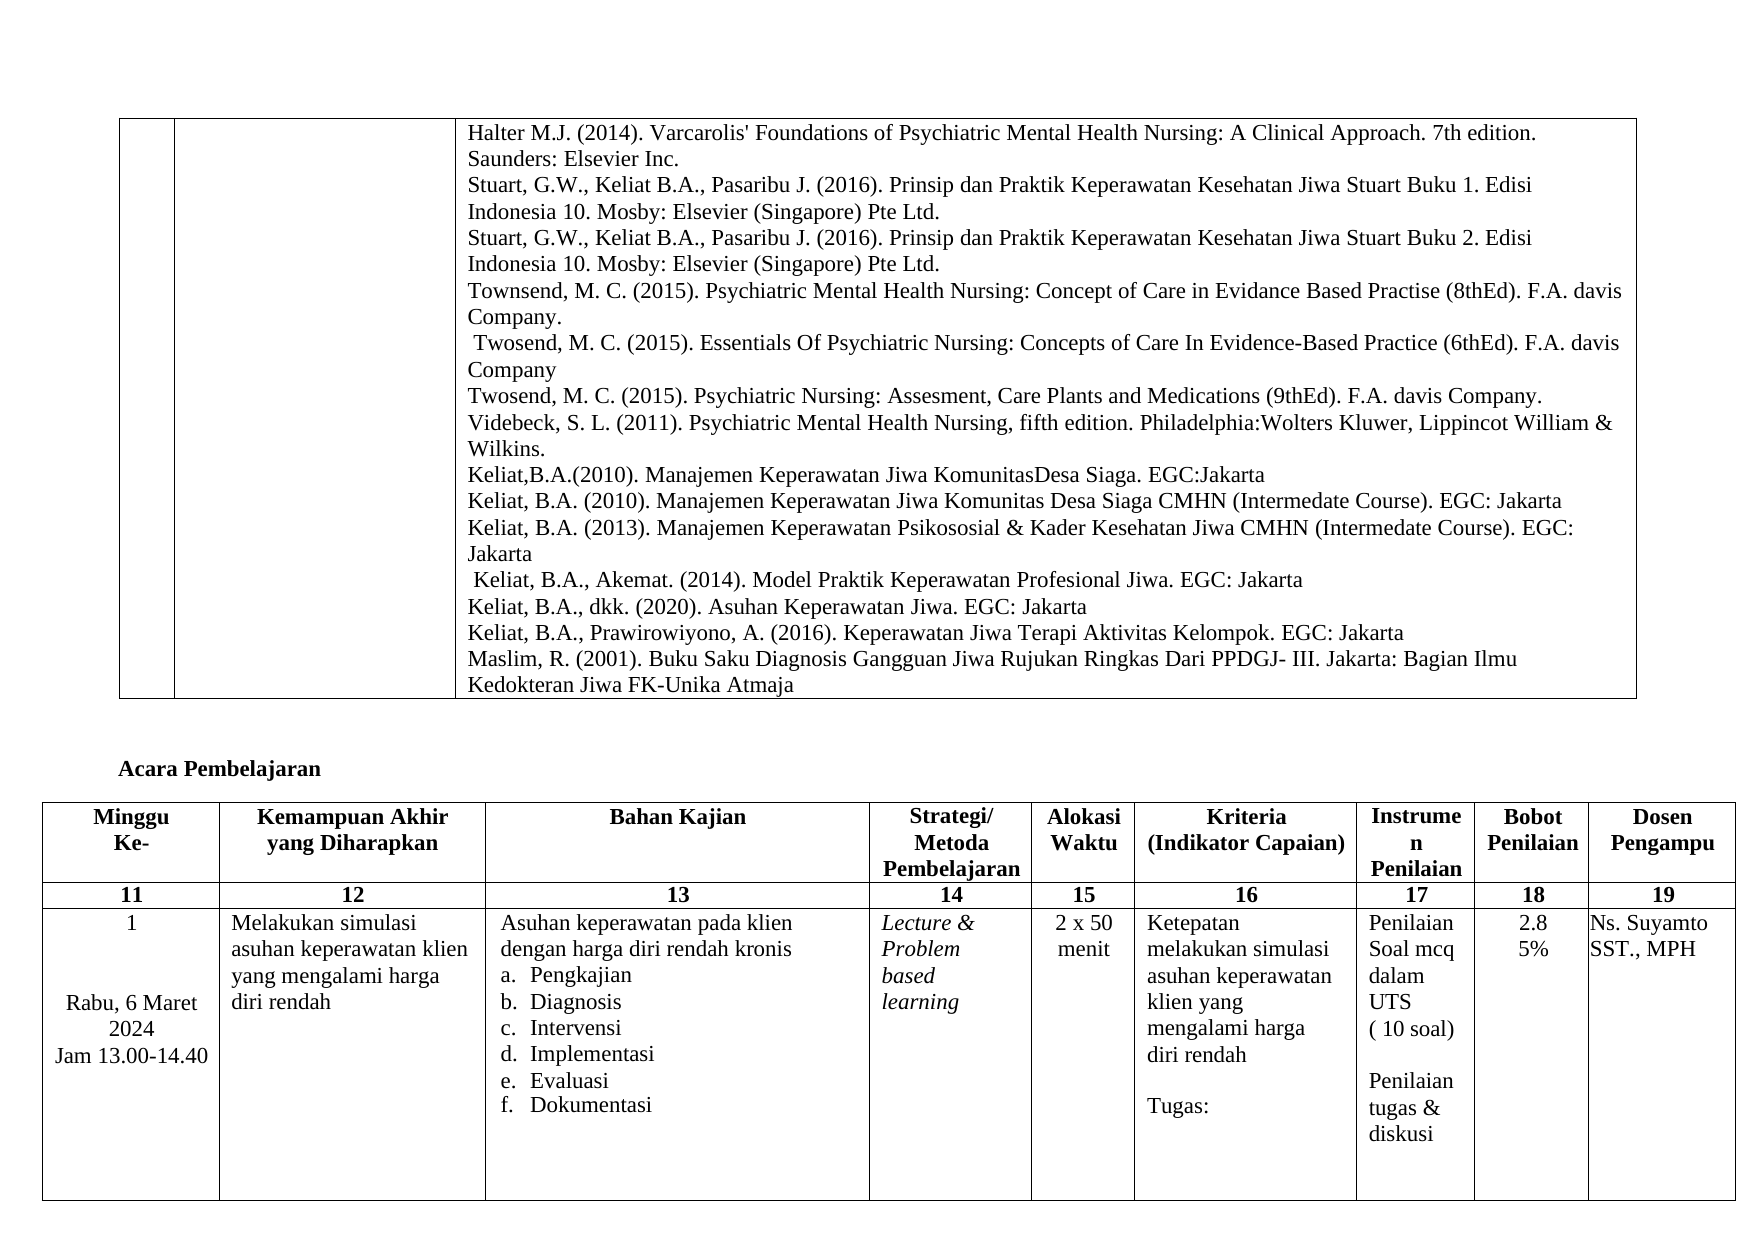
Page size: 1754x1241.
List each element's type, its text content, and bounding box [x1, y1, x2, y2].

table_cell 18 [1475, 883, 1588, 908]
table_header Kriteria (Indikator Capaian) [1135, 803, 1356, 882]
table_cell 17 [1357, 883, 1474, 908]
table_cell 12 [220, 883, 485, 908]
table_header Dosen Pengampu [1589, 803, 1735, 882]
table_header Strategi/ Metoda Pembelajaran [870, 803, 1031, 882]
table_cell 13 [486, 883, 869, 908]
table_cell 2.85% [1475, 909, 1588, 1199]
table_cell 1 Rabu, 6 Maret 2024 Jam 13.00-14.40 [43, 909, 219, 1199]
table_cell Melakukan simulasi asuhan keperawatan klien yang mengalami harga diri rendah [220, 909, 485, 1199]
table_header Bahan Kajian [486, 803, 869, 882]
table_cell 14 [870, 883, 1031, 908]
table_header Minggu Ke- [43, 803, 219, 882]
subtitle Acara Pembelajaran [118, 755, 1748, 781]
table_cell Ketepatan melakukan simulasi asuhan keperawatan klien yang mengalami harga diri rendah Tugas: [1135, 909, 1356, 1199]
table_cell Asuhan keperawatan pada klien dengan harga diri rendah kronis Pengkajian Diagnosis Intervensi Implementasi Evaluasi Dokumentasi [486, 909, 869, 1199]
table_cell Ns. Suyamto SST., MPH [1589, 909, 1735, 1199]
table_header [120, 119, 174, 698]
table_cell 2 x 50 menit [1032, 909, 1134, 1199]
table_header [175, 119, 455, 698]
table_cell 15 [1032, 883, 1134, 908]
table_cell 19 [1589, 883, 1735, 908]
table_cell 16 [1135, 883, 1356, 908]
table_cell Penilaian Soal mcq dalam UTS ( 10 soal) Penilaian tugas & diskusi [1357, 909, 1474, 1199]
table_header Kemampuan Akhir yang Diharapkan [220, 803, 485, 882]
table_header Bobot Penilaian [1475, 803, 1588, 882]
table_cell Lecture & Problem based learning [870, 909, 1031, 1199]
table_cell 11 [43, 883, 219, 908]
table_header Halter M.J. (2014). Varcarolis' Foundations of Psychiatric Mental Health Nursing: A Clinical Approach. 7th edition. Saunders: Elsevier Inc. Stuart, G.W., Keliat B.A., Pasaribu J. (2016). Prinsip dan Praktik Keperawatan Kesehatan Jiwa Stuart Buku 1. Edisi Indonesia 10. Mosby: Elsevier (Singapore) Pte Ltd. Stuart, G.W., Keliat B.A., Pasaribu J. (2016). Prinsip dan Praktik Keperawatan Kesehatan Jiwa Stuart Buku 2. Edisi Indonesia 10. Mosby: Elsevier (Singapore) Pte Ltd. Townsend, M. C. (2015). Psychiatric Mental Health Nursing: Concept of Care in Evidance Based Practise (8thEd). F.A. davis Company. Twosend, M. C. (2015). Essentials Of Psychiatric Nursing: Concepts of Care In Evidence-Based Practice (6thEd). F.A. davis Company Twosend, M. C. (2015). Psychiatric Nursing: Assesment, Care Plants and Medications (9thEd). F.A. davis Company. Videbeck, S. L. (2011). Psychiatric Mental Health Nursing, fifth edition. Philadelphia:Wolters Kluwer, Lippincot William & Wilkins. Keliat,B.A.(2010). Manajemen Keperawatan Jiwa KomunitasDesa Siaga. EGC:Jakarta Keliat, B.A. (2010). Manajemen Keperawatan Jiwa Komunitas Desa Siaga CMHN (Intermedate Course). EGC: Jakarta Keliat, B.A. (2013). Manajemen Keperawatan Psikososial & Kader Kesehatan Jiwa CMHN (Intermedate Course). EGC: Jakarta Keliat, B.A., Akemat. (2014). Model Praktik Keperawatan Profesional Jiwa. EGC: Jakarta Keliat, B.A., dkk. (2020). Asuhan Keperawatan Jiwa. EGC: Jakarta Keliat, B.A., Prawirowiyono, A. (2016). Keperawatan Jiwa Terapi Aktivitas Kelompok. EGC: Jakarta Maslim, R. (2001). Buku Saku Diagnosis Gangguan Jiwa Rujukan Ringkas Dari PPDGJ- III. Jakarta: Bagian Ilmu Kedokteran Jiwa FK-Unika Atmaja [456, 119, 1636, 698]
table_header Alokasi Waktu [1032, 803, 1134, 882]
table_header Instrume n Penilaian [1357, 803, 1474, 882]
